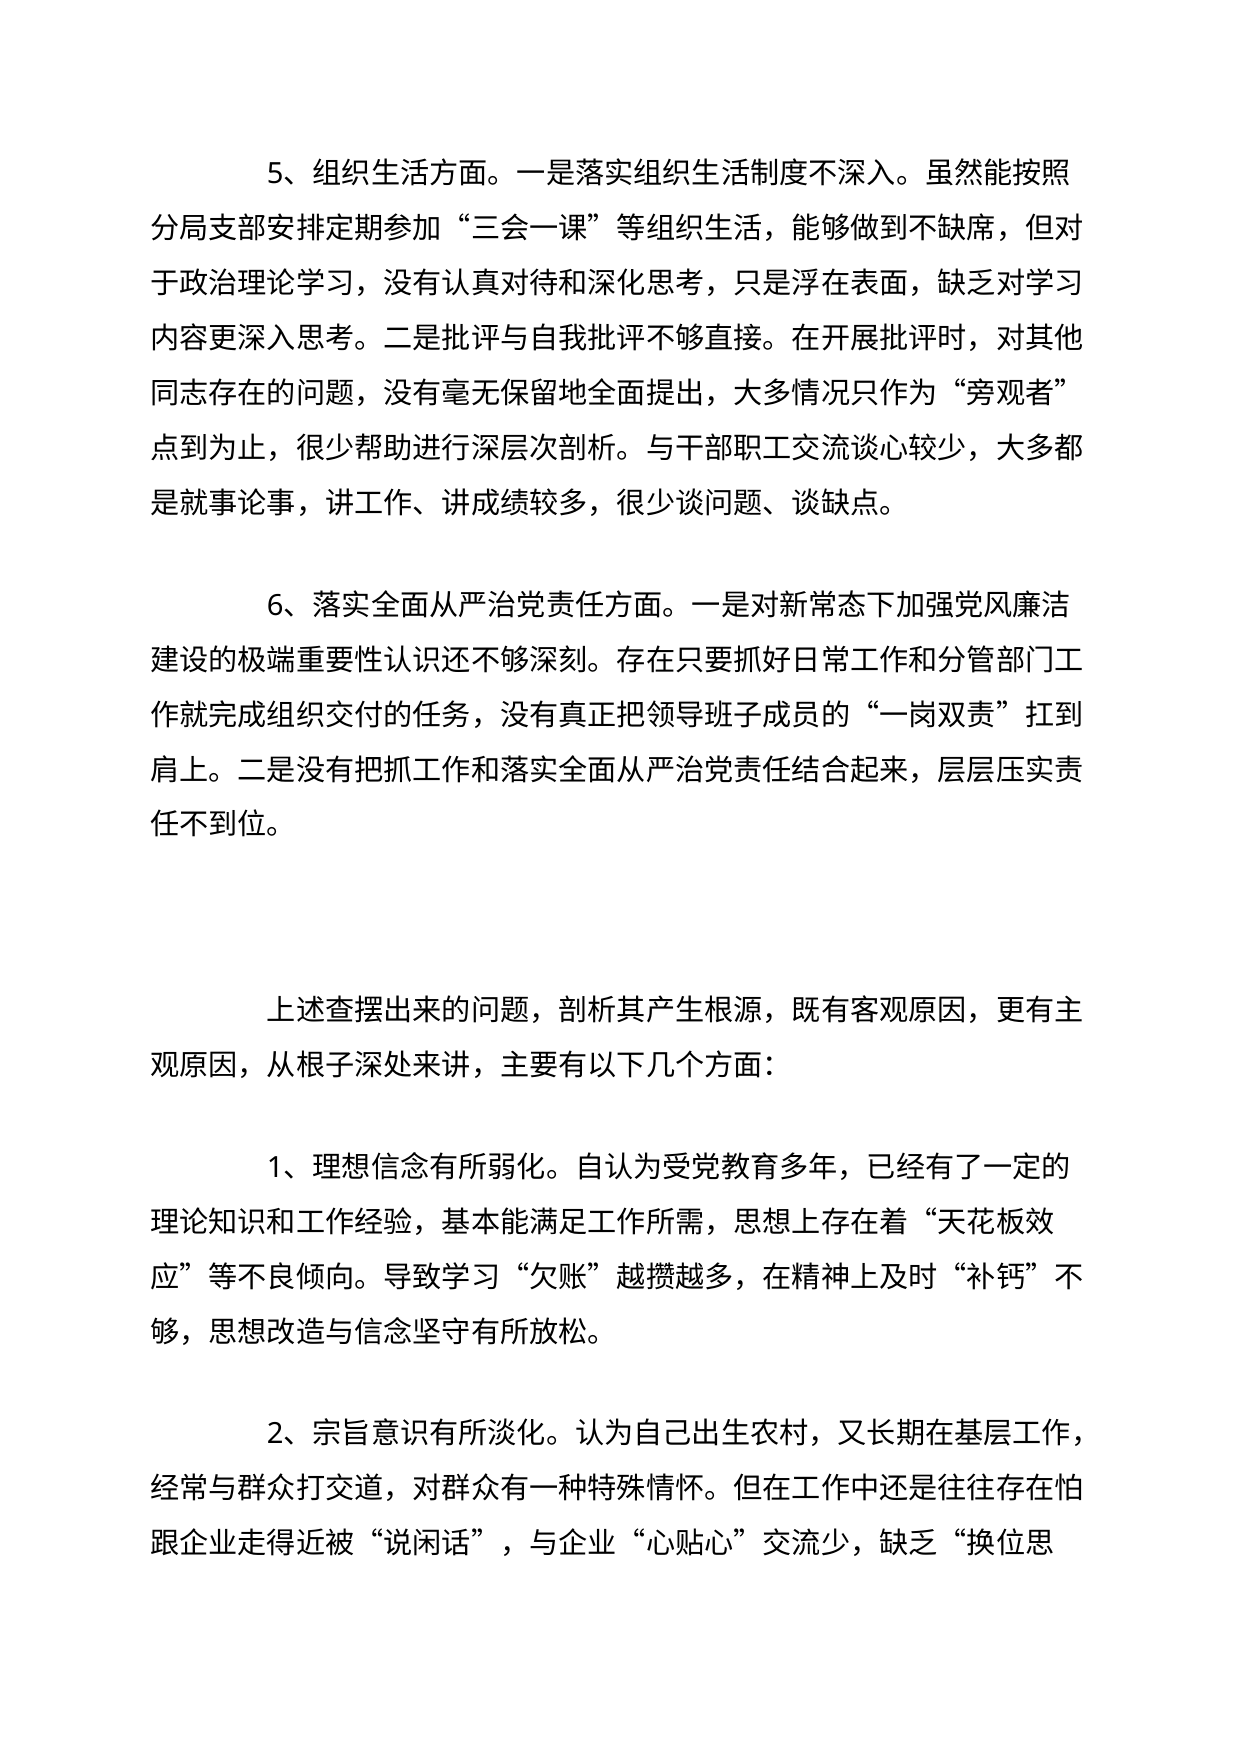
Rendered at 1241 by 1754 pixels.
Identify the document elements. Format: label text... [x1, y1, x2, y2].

text 上述查摆出来的问题，剖析其产生根源，既有客观原因，更有主观原因，从根子深处来讲，主要有以下几个方面： [150, 987, 1090, 1084]
text 5、组织生活方面。一是落实组织生活制度不深入。虽然能按照分局支部安排定期参加“三会一课”等组织生活，能够做到不缺席，但对于政治理论学习，没有认真对待和深化思考，只是浮在表面，缺乏对学习内容更深入思考。二是批评与自我批评不够直接。在开展批评时，对其他同志存在的问题，没有毫无保留地全面提出，大多情况只作为“旁观者”点到为止，很少帮助进行深层次剖析。与干部职工交流谈心较少，大多都是就事论事，讲工作、讲成绩较多，很少谈问题、谈缺点。 [150, 150, 1090, 522]
text 6、落实全面从严治党责任方面。一是对新常态下加强党风廉洁建设的极端重要性认识还不够深刻。存在只要抓好日常工作和分管部门工作就完成组织交付的任务，没有真正把领导班子成员的“一岗双责”扛到肩上。二是没有把抓工作和落实全面从严治党责任结合起来，层层压实责任不到位。 [150, 581, 1090, 843]
text 1、理想信念有所弱化。自认为受党教育多年，已经有了一定的理论知识和工作经验，基本能满足工作所需，思想上存在着“天花板效应”等不良倾向。导致学习“欠账”越攒越多，在精神上及时“补钙”不够，思想改造与信念坚守有所放松。 [150, 1143, 1090, 1351]
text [150, 1410, 1090, 1562]
